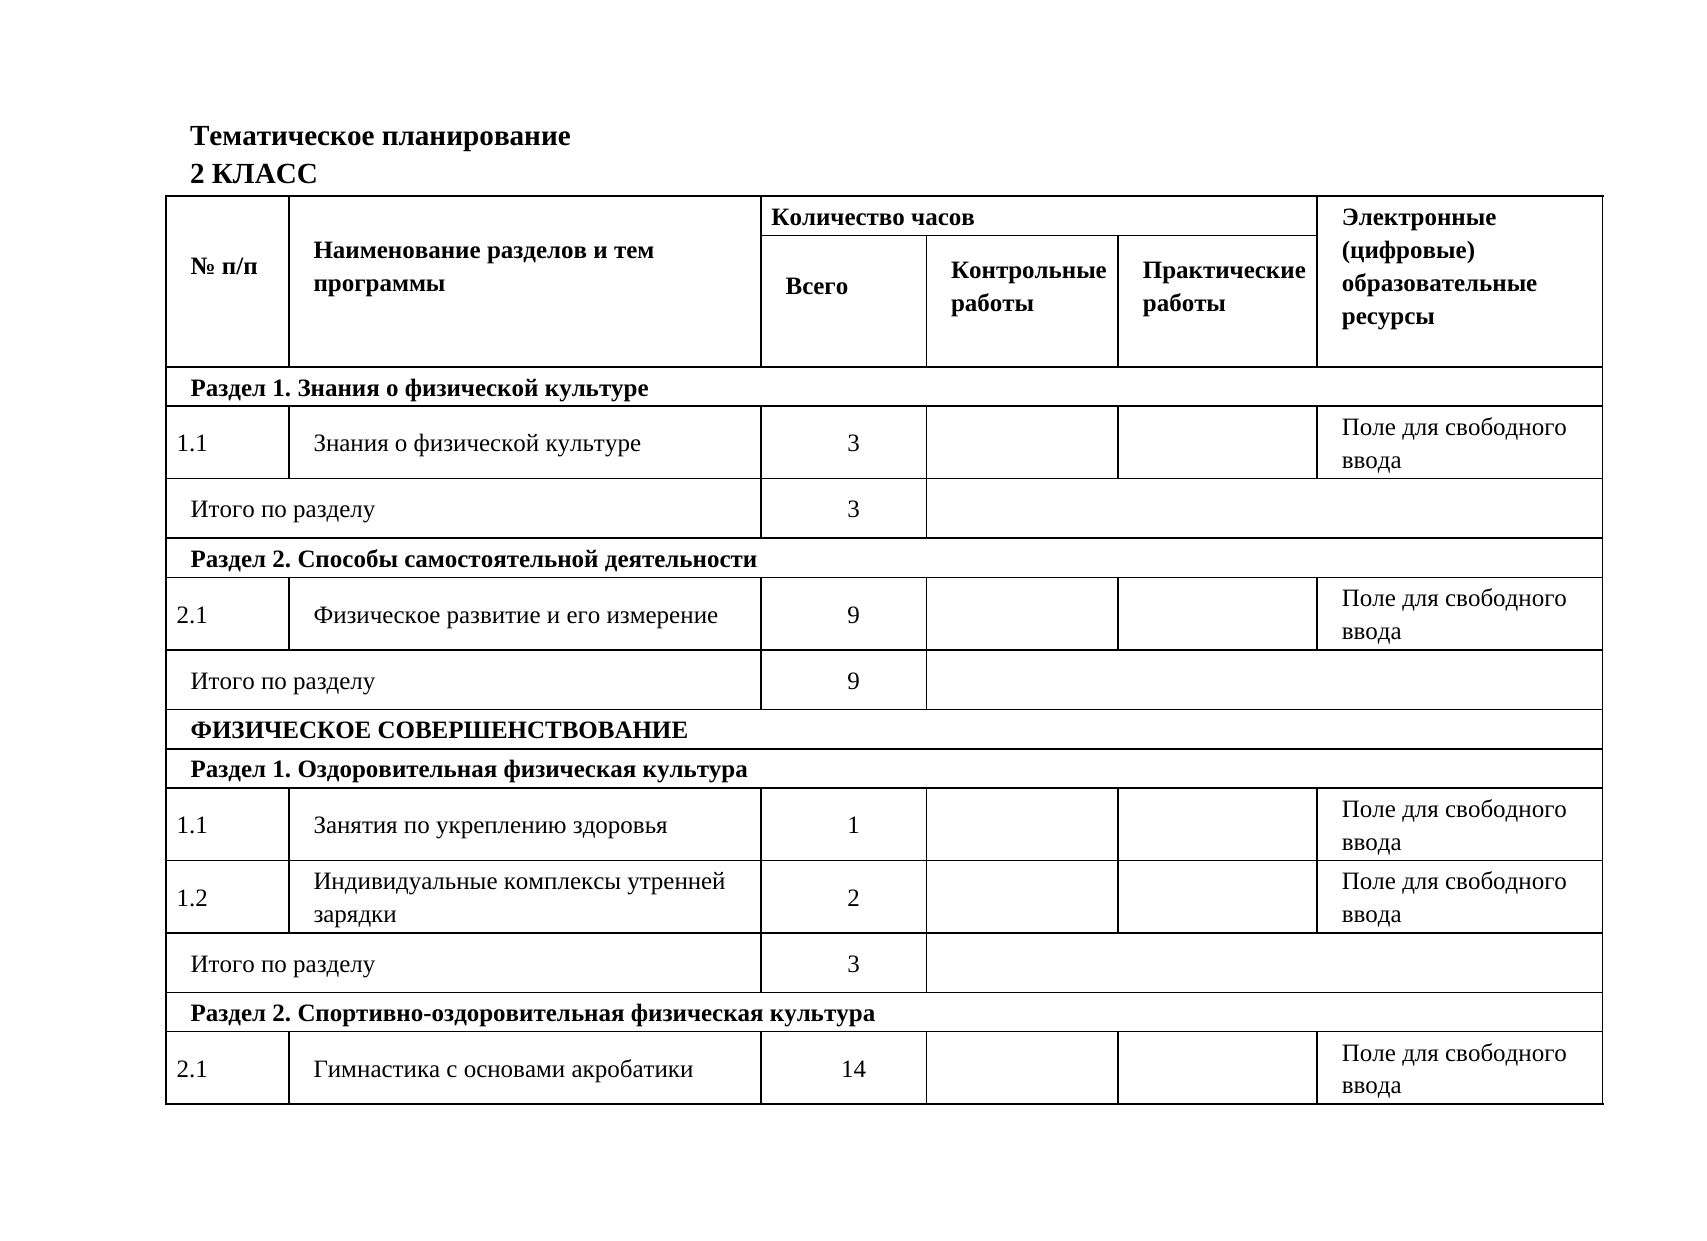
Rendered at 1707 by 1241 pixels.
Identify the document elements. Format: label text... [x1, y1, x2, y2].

table_cell 2.1 [167, 578, 288, 649]
table_header Наименование разделов и тем программы [290, 197, 760, 366]
table_header Количество часов [762, 197, 1316, 234]
table_cell Поле для свободного ввода [1318, 578, 1602, 649]
table_cell Контрольные работы [927, 236, 1117, 366]
table_cell [1119, 407, 1316, 478]
table_cell 1 [762, 789, 926, 859]
table_cell 1.1 [167, 789, 288, 859]
table_cell Знания о физической культуре [290, 407, 760, 478]
table_cell [927, 789, 1117, 859]
table_cell Всего [762, 236, 926, 366]
table_cell [927, 407, 1117, 478]
table_cell [927, 1032, 1117, 1103]
table_cell 9 [762, 578, 926, 649]
table_cell Раздел 1. Оздоровительная физическая культура [167, 750, 1602, 787]
table_cell [1119, 578, 1316, 649]
table_cell [1119, 861, 1316, 932]
table_cell ФИЗИЧЕСКОЕ СОВЕРШЕНСТВОВАНИЕ [167, 710, 1602, 748]
table_cell 3 [762, 407, 926, 478]
text 2 КЛАСС [190, 157, 1618, 190]
table_cell 1.2 [167, 861, 288, 932]
table_cell Практические работы [1119, 236, 1316, 366]
table_cell Раздел 2. Спортивно-оздоровительная физическая культура [167, 993, 1602, 1031]
table_cell Физическое развитие и его измерение [290, 578, 760, 649]
table_cell Раздел 2. Способы самостоятельной деятельности [167, 539, 1602, 577]
table_cell 3 [762, 479, 926, 537]
table_cell 1.1 [167, 407, 288, 478]
table_cell 3 [762, 934, 926, 991]
table_header Электронные (цифровые) образовательные ресурсы [1318, 197, 1602, 366]
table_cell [1318, 1032, 1602, 1103]
table_cell 9 [762, 651, 926, 708]
table_cell Поле для свободного ввода [1318, 407, 1602, 478]
table_cell [927, 861, 1117, 932]
table_cell [1119, 1032, 1316, 1103]
table_cell [927, 578, 1117, 649]
table_cell 2 [762, 861, 926, 932]
table_cell Итого по разделу [167, 479, 760, 537]
table_cell Гимнастика с основами акробатики [290, 1032, 760, 1103]
table_cell [1119, 789, 1316, 859]
table_cell [927, 934, 1602, 991]
table_header № п/п [167, 197, 288, 366]
table_cell Индивидуальные комплексы утренней зарядки [290, 861, 760, 932]
table_cell Поле для свободного ввода [1318, 789, 1602, 859]
table_cell 2.1 [167, 1032, 288, 1103]
table_cell Итого по разделу [167, 651, 760, 708]
table_cell 14 [762, 1032, 926, 1103]
table_cell Поле для свободного ввода [1318, 861, 1602, 932]
table_cell [927, 651, 1602, 708]
table_cell Занятия по укреплению здоровья [290, 789, 760, 859]
table_cell [927, 479, 1602, 537]
table_cell Раздел 1. Знания о физической культуре [167, 368, 1602, 405]
table_cell Итого по разделу [167, 934, 760, 991]
text Тематическое планирование [190, 118, 1618, 152]
